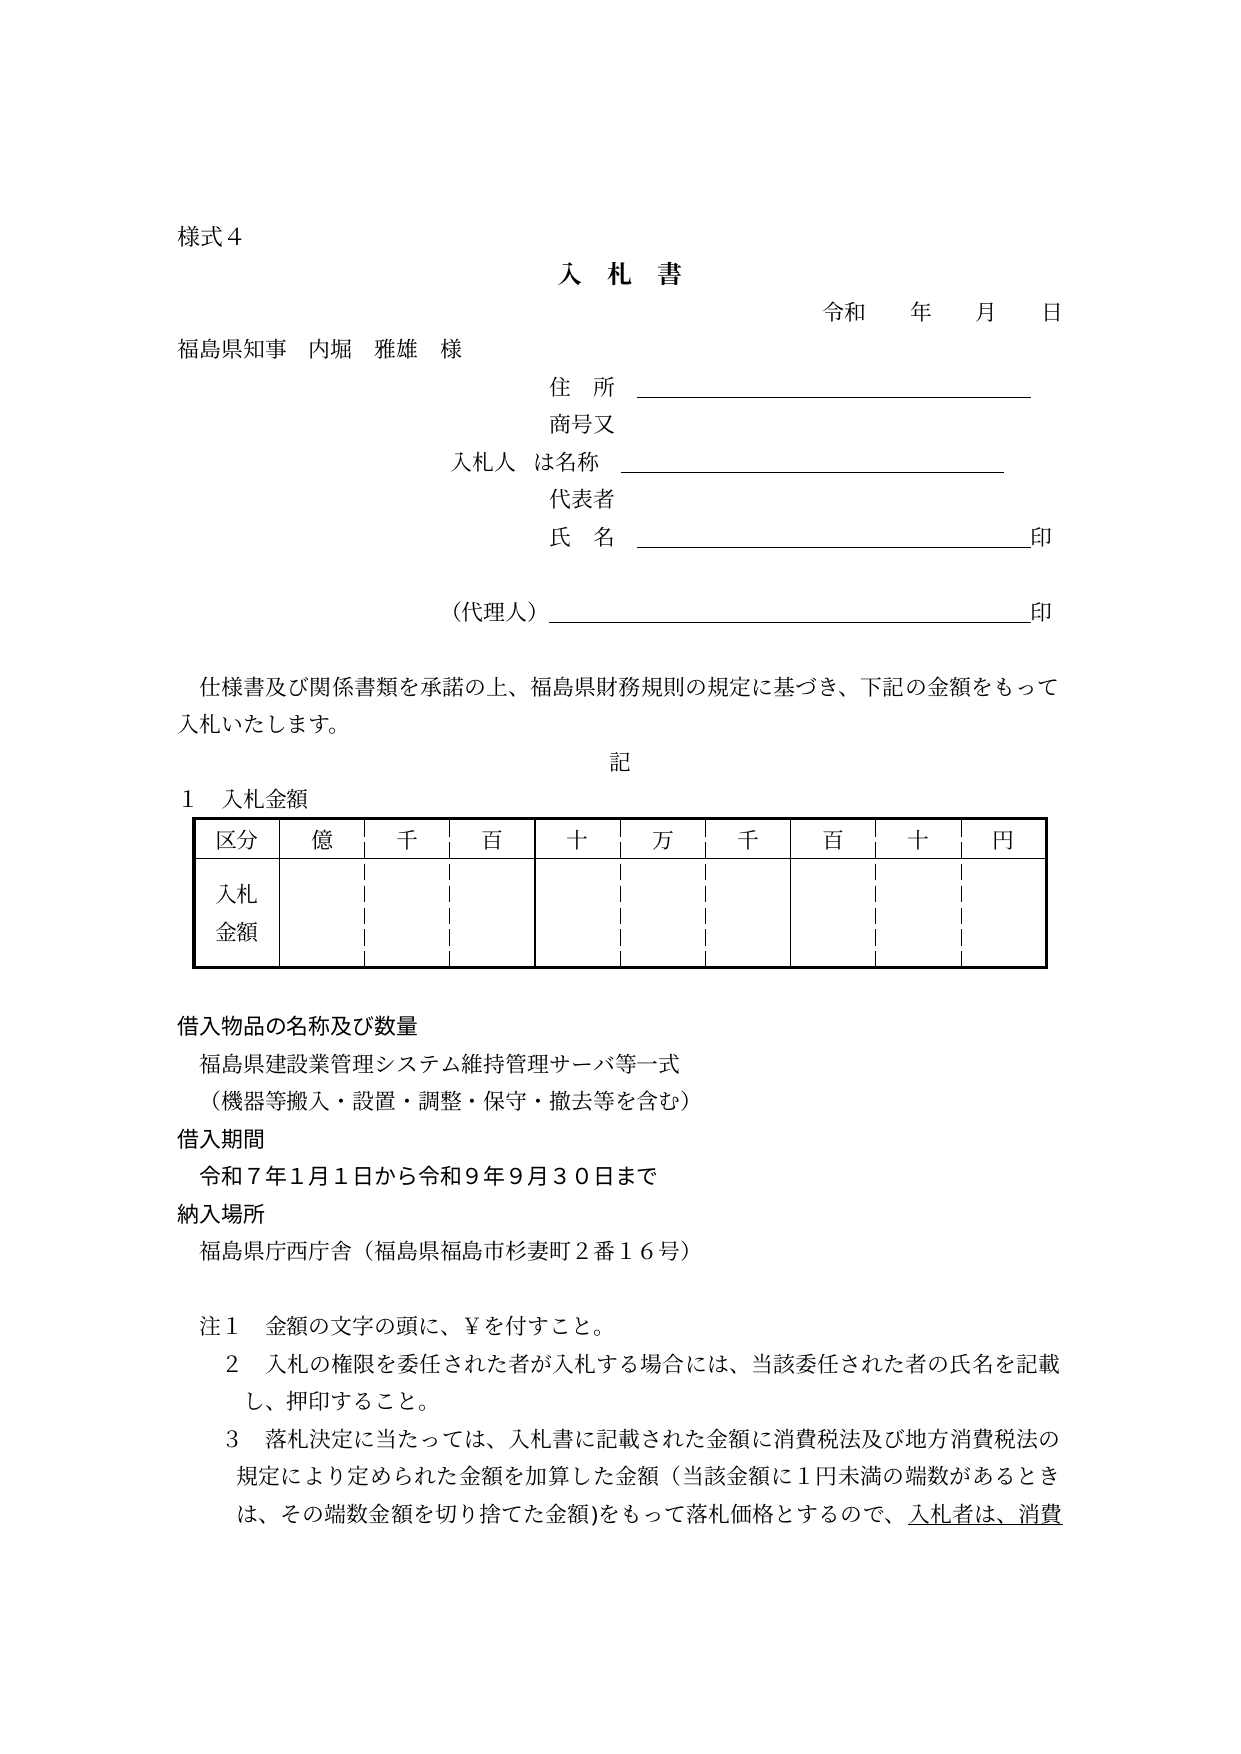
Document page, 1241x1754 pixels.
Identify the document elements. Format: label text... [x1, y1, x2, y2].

text 様式４ [177, 217, 1063, 254]
table_header 千 [365, 820, 450, 857]
table_cell [620, 859, 705, 966]
text ２ 入札の権限を委任された者が入札する場合には、当該委任された者の氏名を記載し、押印すること。 [221, 1344, 1063, 1419]
text （代理人） 印 [177, 592, 1063, 629]
table_cell [705, 859, 790, 966]
text 代表者 [177, 479, 1063, 517]
table_cell [961, 859, 1045, 966]
text 注１ 金額の文字の頭に、￥を付すこと。 [177, 1306, 1063, 1344]
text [221, 1419, 1063, 1531]
text 福島県知事 内堀 雅雄 様 [177, 329, 1063, 367]
text 住 所 [177, 367, 1063, 404]
text 商号又 [177, 404, 1063, 442]
text 借入物品の名称及び数量 [177, 1006, 1063, 1044]
table_header 十 [536, 820, 620, 857]
table_header 百 [791, 820, 876, 857]
table_header 百 [450, 820, 534, 857]
text 令和７年１月１日から令和９年９月３０日まで [199, 1156, 1063, 1194]
text １ 入札金額 [177, 779, 1063, 817]
table_header 十 [876, 820, 961, 857]
text （機器等搬入・設置・調整・保守・撤去等を含む） [199, 1081, 1063, 1119]
text 福島県建設業管理システム維持管理サーバ等一式 [199, 1044, 1063, 1081]
table_header 億 [280, 820, 364, 857]
table_cell [450, 859, 534, 966]
table_cell [536, 859, 620, 966]
table_cell [876, 859, 961, 966]
text 仕様書及び関係書類を承諾の上、福島県財務規則の規定に基づき、下記の金額をもって入札いたします。 [177, 667, 1063, 742]
table_cell 入札 金額 [196, 859, 279, 966]
text 納入場所 [177, 1194, 1063, 1231]
table_header 区分 [196, 820, 279, 857]
text 氏 名 印 [177, 517, 1063, 554]
text 入札人 は名称 [177, 442, 1063, 479]
text 入札書 [177, 254, 1063, 292]
text 借入期間 [177, 1119, 1063, 1156]
text 福島県庁西庁舎（福島県福島市杉妻町２番１６号） [177, 1231, 1063, 1269]
table_header 千 [705, 820, 790, 857]
table_header 万 [620, 820, 705, 857]
text 令和 年 月 日 [177, 292, 1063, 329]
table_cell [365, 859, 450, 966]
table_cell [280, 859, 364, 966]
subtitle 記 [177, 742, 1063, 779]
table_header 円 [961, 820, 1045, 857]
table_cell [791, 859, 876, 966]
